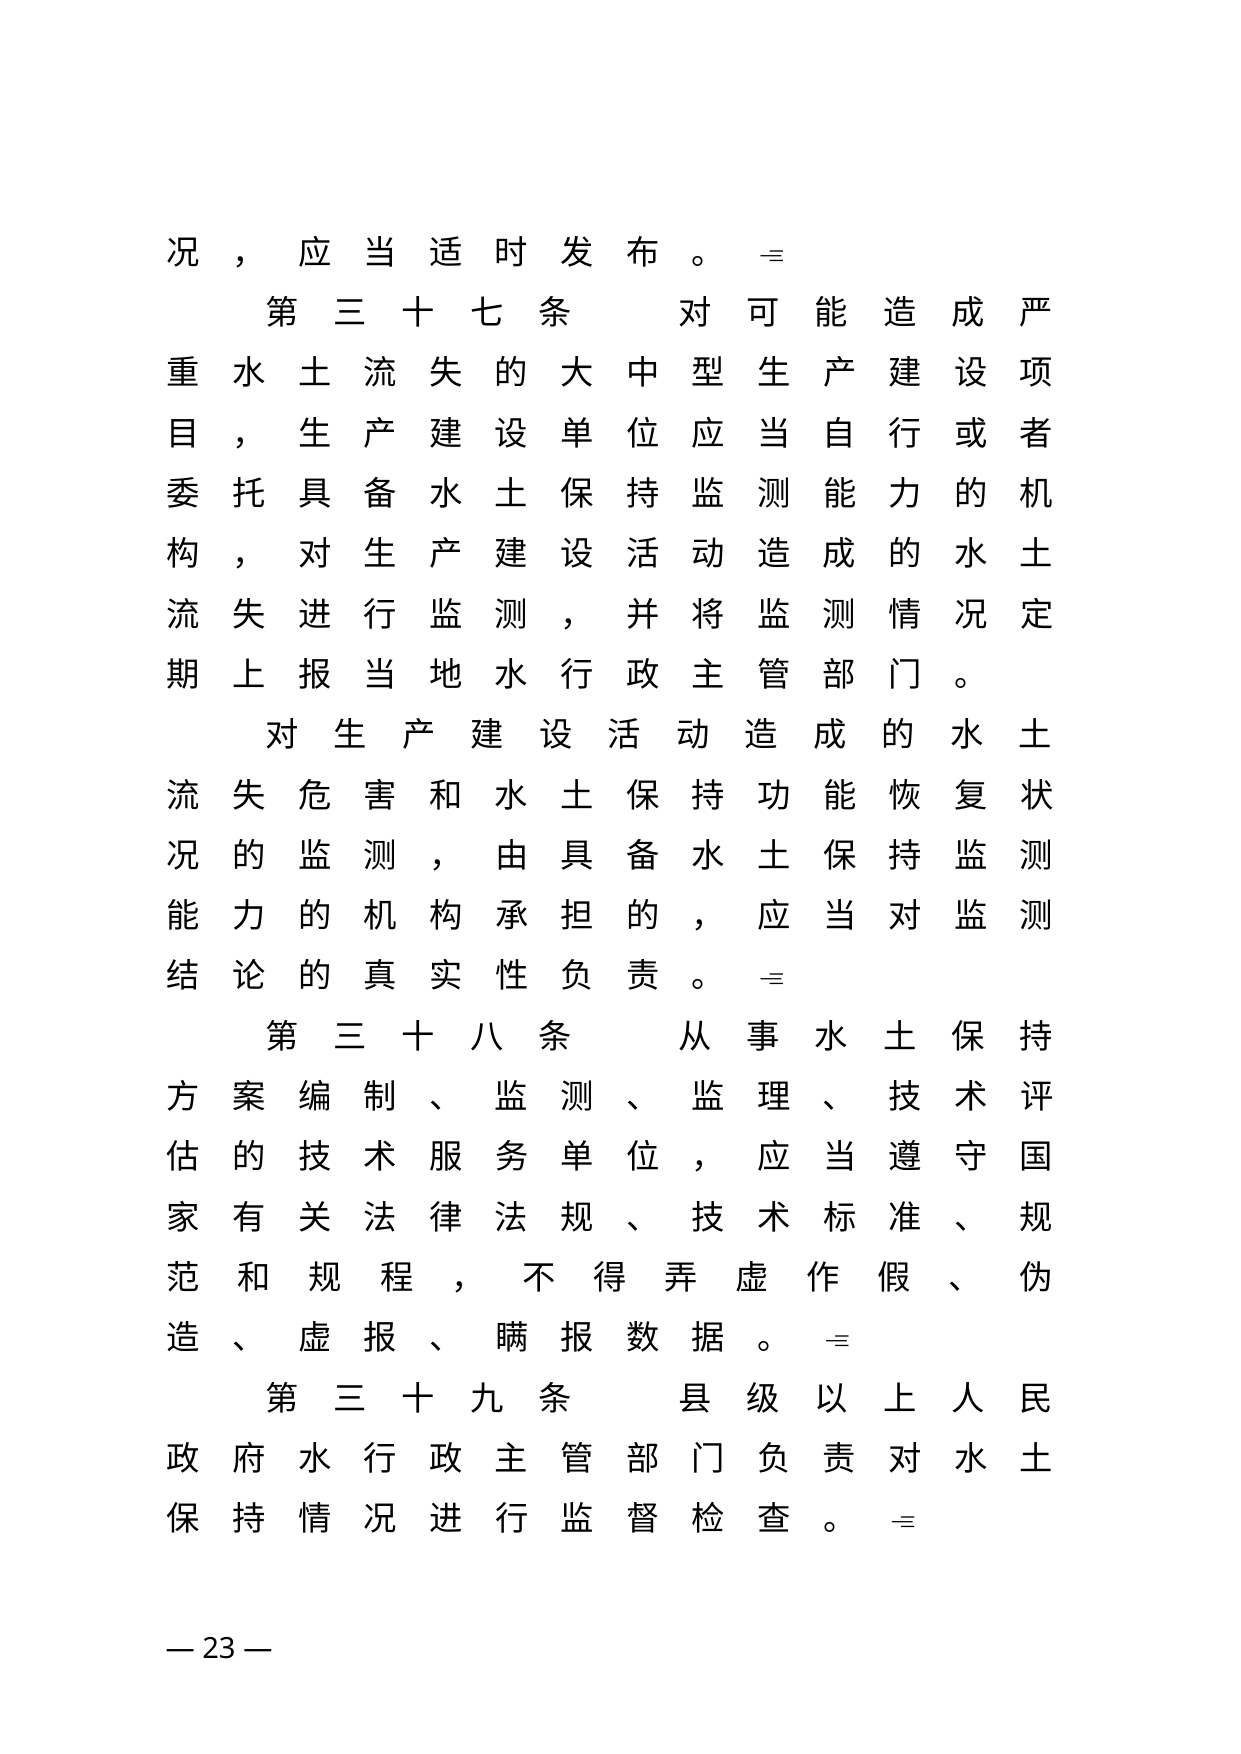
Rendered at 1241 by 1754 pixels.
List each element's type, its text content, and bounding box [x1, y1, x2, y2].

text 第三十八条 从事水土保持方案编制、监测、监理、技术评估的技术服务单位，应当遵守国家有关法律法规、技术标准、规范和规程，不得弄虚作假、伪造、虚报、瞒报数据。 [167, 1003, 1085, 1365]
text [167, 219, 1085, 280]
text 第三十九条 县级以上人民政府水行政主管部门负责对水土保持情况进行监督检查。 [167, 1365, 1085, 1546]
text 第三十七条 对可能造成严重水土流失的大中型生产建设项目，生产建设单位应当自行或者委托具备水土保持监测能力的机构，对生产建设活动造成的水土流失进行监测，并将监测情况定期上报当地水行政主管部门。 [167, 280, 1085, 702]
text 对生产建设活动造成的水土流失危害和水土保持功能恢复状况的监测，由具备水土保持监测能力的机构承担的，应当对监测结论的真实性负责。 [167, 702, 1085, 1003]
